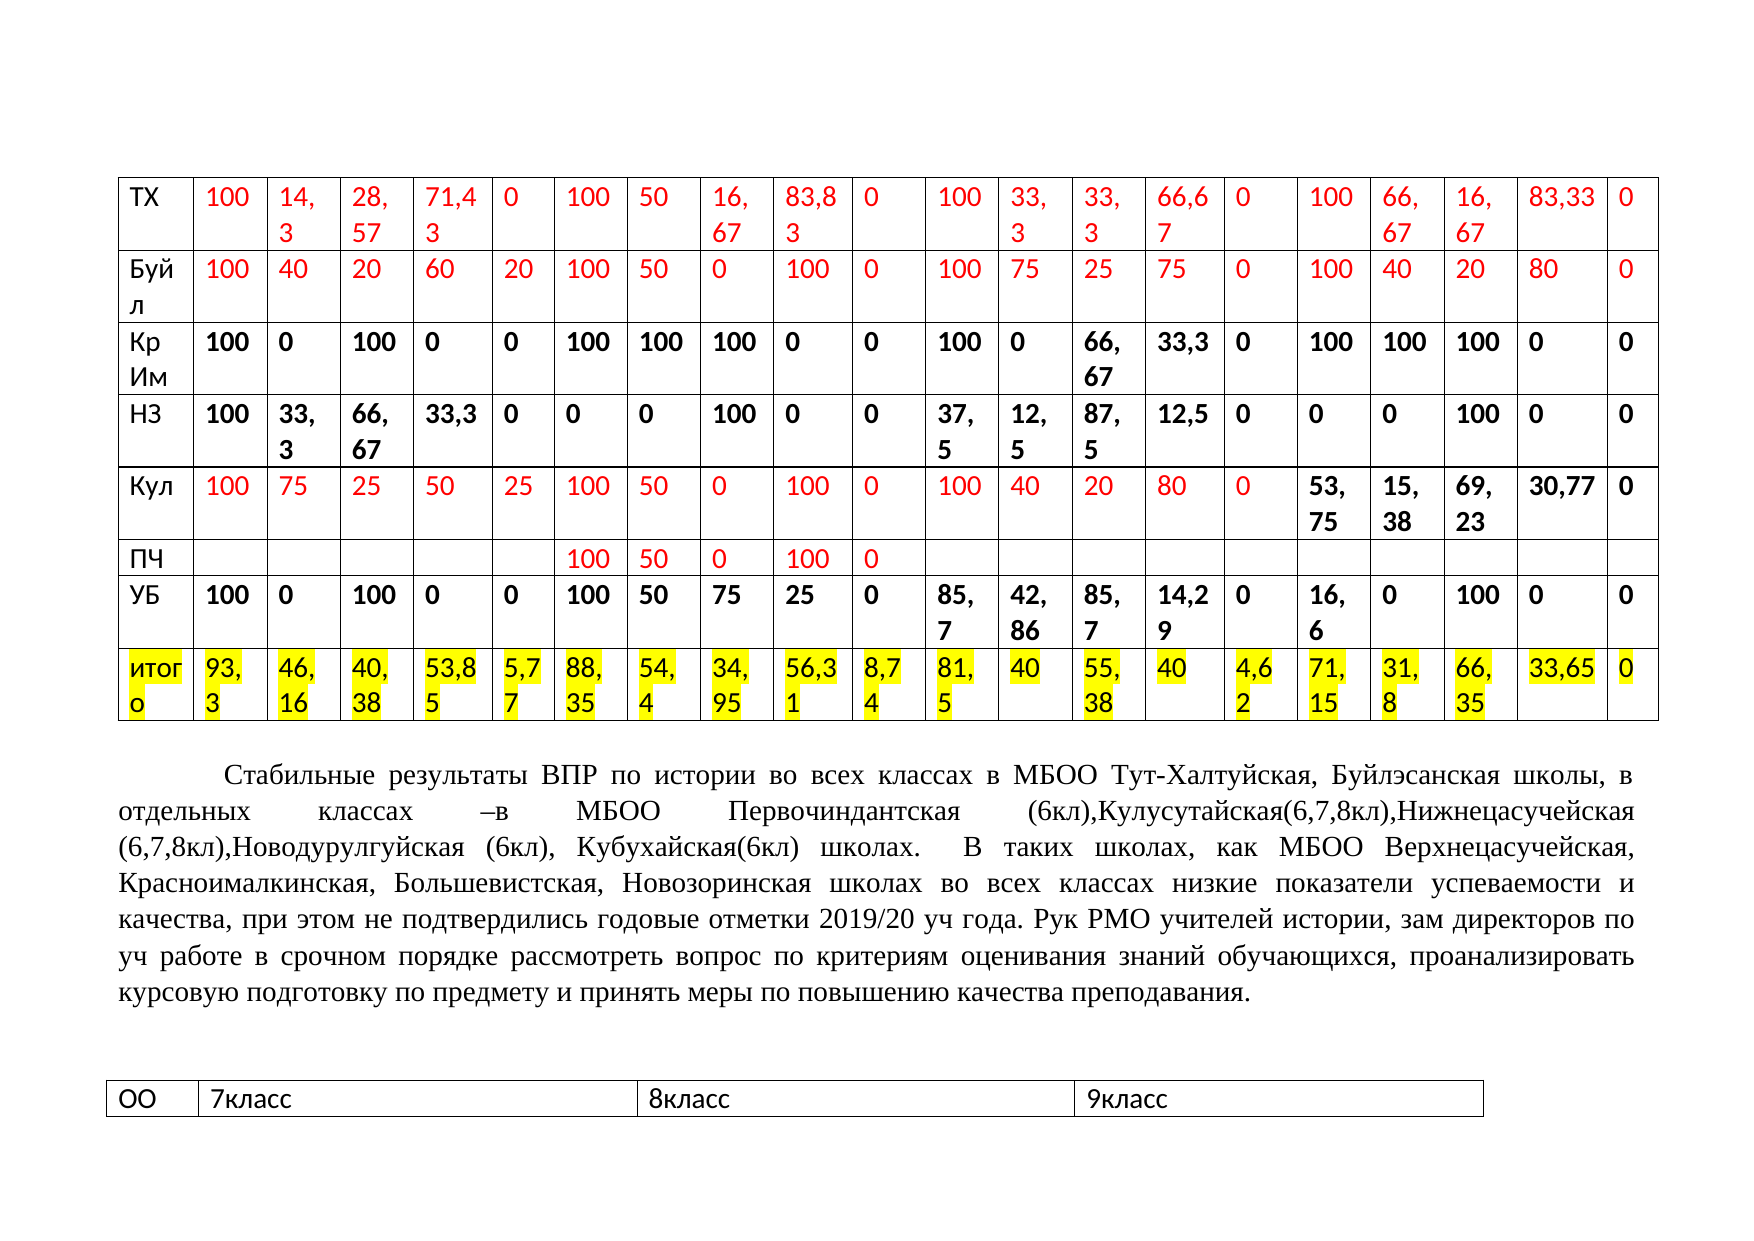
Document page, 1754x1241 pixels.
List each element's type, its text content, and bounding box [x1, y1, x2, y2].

table_cell 100 [628, 323, 700, 394]
table_cell [999, 540, 1072, 575]
table_cell 46,16 [308, 649, 340, 720]
table_cell 100 [194, 251, 267, 322]
table_header 9класс [1075, 1081, 1483, 1116]
table_cell 100 [194, 178, 267, 249]
table_cell 0 [1518, 576, 1607, 648]
table_cell 0 [1608, 178, 1658, 249]
table_cell 75 [999, 251, 1072, 322]
table_cell 50 [414, 468, 492, 539]
table_cell 66,67 [1146, 178, 1224, 249]
table_cell ТХ [119, 178, 193, 249]
table_cell [1445, 540, 1517, 575]
table_cell [1146, 540, 1224, 575]
table_cell [1518, 540, 1607, 575]
table_cell 0 [1608, 649, 1658, 720]
table_cell 100 [1445, 323, 1517, 394]
table_cell 20 [1073, 468, 1145, 539]
table_cell 83,83 [774, 178, 852, 249]
table_cell 0 [853, 251, 925, 322]
table_cell 100 [194, 323, 267, 394]
table_cell Кр Им [119, 323, 193, 394]
table_cell 33,3 [1146, 323, 1224, 394]
table_cell 100 [555, 323, 627, 394]
table_cell 85,7 [926, 576, 998, 648]
table_cell 0 [853, 323, 925, 394]
table_cell 100 [926, 178, 998, 249]
table_cell 69,23 [1445, 468, 1517, 539]
table_cell 0 [493, 395, 554, 466]
table_cell 33,3 [268, 395, 340, 466]
table_cell 100 [555, 251, 627, 322]
table_cell 40 [999, 468, 1072, 539]
table_cell 15,38 [1371, 468, 1444, 539]
table_cell 12,5 [1146, 395, 1224, 466]
table_cell 0 [628, 395, 700, 466]
table_cell 0 [1225, 468, 1297, 539]
table_cell 16,6 [1298, 576, 1370, 648]
table_cell 53,75 [1298, 468, 1370, 539]
table_cell 14,3 [268, 178, 340, 249]
table_cell 100 [1445, 395, 1517, 466]
table_cell 37,5 [926, 395, 998, 466]
table_cell 0 [1518, 395, 1607, 466]
table_cell 81,5 [952, 649, 998, 720]
table_cell 100 [341, 576, 413, 648]
table_cell 55,38 [1113, 649, 1145, 720]
table_cell 71,43 [414, 178, 492, 249]
table_cell 56,31 [800, 649, 852, 720]
table_cell 0 [1518, 323, 1607, 394]
table_cell 30,77 [1518, 468, 1607, 539]
table_cell 16,67 [1445, 178, 1517, 249]
table_cell 100 [555, 468, 627, 539]
table_header 8класс [638, 1081, 1074, 1116]
table_cell 66,67 [1073, 323, 1145, 394]
table_cell 0 [774, 395, 852, 466]
table_cell 14,29 [1146, 576, 1224, 648]
table_cell 25 [341, 468, 413, 539]
table_cell НЗ [119, 395, 193, 466]
table_cell 0 [1608, 323, 1658, 394]
table_cell 33,65 [1518, 649, 1607, 720]
table_cell [194, 540, 267, 575]
table_cell 50 [628, 468, 700, 539]
table_cell 33,3 [414, 395, 492, 466]
table_cell 87,5 [1073, 395, 1145, 466]
table_cell 100 [774, 468, 852, 539]
table_cell 0 [1225, 576, 1297, 648]
table_cell 66,67 [341, 395, 413, 466]
table_cell 0 [999, 323, 1072, 394]
table_cell [1298, 540, 1370, 575]
table_cell 0 [1371, 576, 1444, 648]
table_cell 0 [493, 576, 554, 648]
table_cell 100 [555, 576, 627, 648]
table_cell 40 [1371, 251, 1444, 322]
table_cell 25 [493, 468, 554, 539]
table_cell 66,67 [1371, 178, 1444, 249]
table_cell 12,5 [999, 395, 1072, 466]
table_cell 75 [701, 576, 773, 648]
table_cell 50 [628, 251, 700, 322]
table_cell 66,35 [1485, 649, 1517, 720]
text Стабильные результаты ВПР по истории во всех классах в МБОО Тут-Халтуйская, Буйлэсанская школы, в отдельных классах –в МБОО Первочиндантская (6кл),Кулусутайская(6,7,8кл),Нижнецасучейская (6,7,8кл),Новодурулгуйская (6кл), Кубухайская(6кл) школах. В таких школах, как МБОО Верхнецасучейская, Красноималкинская, Большевистская, Новозоринская школах во всех классах низкие показатели успеваемости и качества, при этом не подтвердились годовые отметки 2019/20 уч года. Рук РМО учителей истории, зам директоров по уч работе в срочном порядке рассмотреть вопрос по критериям оценивания знаний обучающихся, проанализировать курсовую подготовку по предмету и принять меры по повышению качества преподавания. [118, 721, 1636, 1007]
table_cell 40,38 [381, 649, 413, 720]
table_cell 0 [493, 178, 554, 249]
table_cell 71,15 [1338, 649, 1370, 720]
table_cell 25 [774, 576, 852, 648]
table_cell 100 [701, 323, 773, 394]
table_cell 75 [1146, 251, 1224, 322]
table_cell 93,3 [220, 649, 267, 720]
table_cell 0 [853, 540, 925, 575]
table_cell 0 [1225, 323, 1297, 394]
table_cell 0 [1371, 395, 1444, 466]
table_cell итого [145, 649, 193, 720]
table_cell 50 [628, 576, 700, 648]
table_cell 0 [701, 251, 773, 322]
table_cell 5,77 [518, 649, 554, 720]
table_cell 0 [701, 468, 773, 539]
table_cell 0 [853, 468, 925, 539]
table_cell 0 [1608, 576, 1658, 648]
table_cell 100 [1298, 251, 1370, 322]
table_cell 60 [414, 251, 492, 322]
table_cell 80 [1146, 468, 1224, 539]
table_cell 0 [853, 395, 925, 466]
table_cell 100 [926, 251, 998, 322]
table_cell 31,8 [1397, 649, 1444, 720]
table_cell 0 [268, 576, 340, 648]
table_cell 50 [628, 540, 700, 575]
table_cell 0 [555, 395, 627, 466]
table_cell 0 [268, 323, 340, 394]
table_cell 50 [628, 178, 700, 249]
table_cell 8,74 [879, 649, 925, 720]
table_cell 100 [926, 323, 998, 394]
table_header ОО [107, 1081, 198, 1116]
table_cell 54,4 [653, 649, 700, 720]
table_cell 20 [1445, 251, 1517, 322]
table_cell [341, 540, 413, 575]
table_cell [268, 540, 340, 575]
table_cell 20 [341, 251, 413, 322]
table_cell 0 [1608, 395, 1658, 466]
table_cell 0 [493, 323, 554, 394]
table_cell 0 [1225, 395, 1297, 466]
table_cell 0 [701, 540, 773, 575]
table_cell УБ [119, 576, 193, 648]
table_cell 0 [1225, 251, 1297, 322]
table_cell 16,67 [701, 178, 773, 249]
table_cell 0 [1608, 468, 1658, 539]
table_cell 40 [1146, 649, 1224, 720]
table_cell 28,57 [341, 178, 413, 249]
table_cell 0 [853, 178, 925, 249]
table_cell 0 [414, 323, 492, 394]
table_cell 100 [1445, 576, 1517, 648]
table_cell 33,3 [999, 178, 1072, 249]
table_cell 4,62 [1250, 649, 1297, 720]
table_cell 40 [268, 251, 340, 322]
table_cell 100 [1298, 323, 1370, 394]
table_cell Кул [119, 468, 193, 539]
table_cell 100 [194, 576, 267, 648]
table_cell 85,7 [1073, 576, 1145, 648]
table_cell 34,95 [741, 649, 773, 720]
table_cell 100 [774, 540, 852, 575]
table_cell 100 [926, 468, 998, 539]
table_cell 0 [1225, 178, 1297, 249]
table_cell [493, 540, 554, 575]
table_cell 100 [1371, 323, 1444, 394]
table_cell 100 [194, 468, 267, 539]
table_cell 75 [268, 468, 340, 539]
table_cell [1608, 540, 1658, 575]
table_cell [414, 540, 492, 575]
table_cell 100 [341, 323, 413, 394]
table_header 7класс [199, 1081, 637, 1116]
table_cell 100 [555, 540, 627, 575]
table_cell 53,85 [440, 649, 492, 720]
table_cell 20 [493, 251, 554, 322]
table_cell 42,86 [999, 576, 1072, 648]
table_cell [926, 540, 998, 575]
table_cell 33,3 [1073, 178, 1145, 249]
table_cell [1371, 540, 1444, 575]
table_cell 100 [1298, 178, 1370, 249]
table_cell 100 [194, 395, 267, 466]
table_cell 0 [853, 576, 925, 648]
table_cell Буйл [119, 251, 193, 322]
table_cell ПЧ [119, 540, 193, 575]
table_cell 40 [999, 649, 1072, 720]
table_cell 25 [1073, 251, 1145, 322]
table_cell 100 [555, 178, 627, 249]
table_cell [1225, 540, 1297, 575]
table_cell 0 [414, 576, 492, 648]
table_cell 0 [774, 323, 852, 394]
table_cell 0 [1298, 395, 1370, 466]
table_cell [1073, 540, 1145, 575]
table_cell 100 [774, 251, 852, 322]
table_cell 0 [1608, 251, 1658, 322]
table_cell 100 [701, 395, 773, 466]
table_cell 88,35 [595, 649, 627, 720]
table_cell 80 [1518, 251, 1607, 322]
table_cell 83,33 [1518, 178, 1607, 249]
